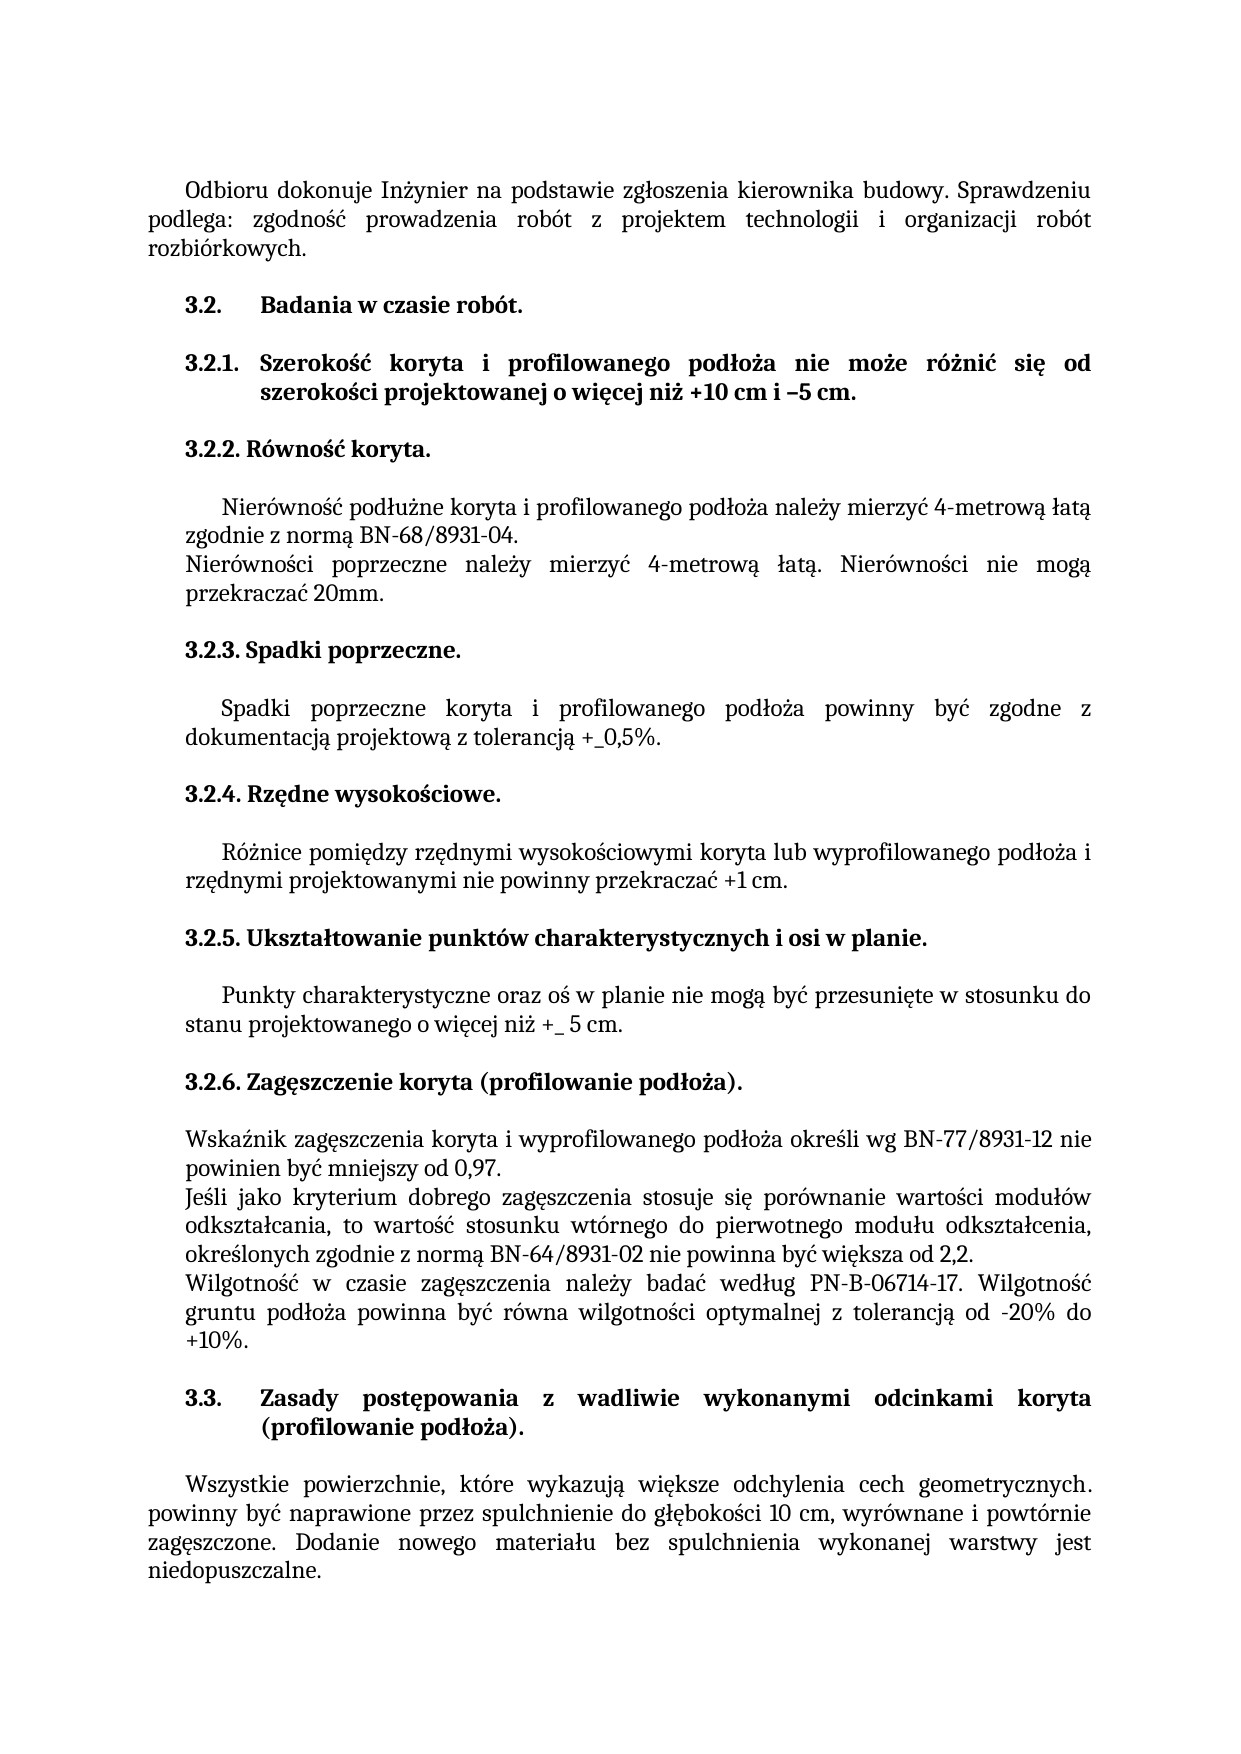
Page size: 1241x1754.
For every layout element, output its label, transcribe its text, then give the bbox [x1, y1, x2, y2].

text 3.2.5. Ukształtowanie punktów charakterystycznych i osi w planie. [185, 924, 1093, 953]
text 3.2.4. Rzędne wysokościowe. [185, 780, 1093, 809]
text Różnice pomiędzy rzędnymi wysokościowymi koryta lub wyprofilowanego podłoża i rzędnymi projektowanymi nie powinny przekraczać +1 cm. [185, 838, 1093, 895]
text Jeśli jako kryterium dobrego zagęszczenia stosuje się porównanie wartości modułów odkształcania, to wartość stosunku wtórnego do pierwotnego modułu odkształcenia, określonych zgodnie z normą BN-64/8931-02 nie powinna być większa od 2,2. [185, 1183, 1093, 1269]
list Szerokość koryta i profilowanego podłoża nie może różnić się od szerokości projektowanej o więcej niż +10 cm i –5 cm. [185, 349, 1093, 406]
text Nierówność podłużne koryta i profilowanego podłoża należy mierzyć 4-metrową łatą zgodnie z normą BN-68/8931-04. [185, 493, 1093, 550]
list Zasady postępowania z wadliwie wykonanymi odcinkami koryta (profilowanie podłoża). [185, 1384, 1093, 1441]
text Odbioru dokonuje Inżynier na podstawie zgłoszenia kierownika budowy. Sprawdzeniu podlega: zgodność prowadzenia robót z projektem technologii i organizacji robót rozbiórkowych. [148, 176, 1093, 263]
text Wilgotność w czasie zagęszczenia należy badać według PN-B-06714-17. Wilgotność gruntu podłoża powinna być równa wilgotności optymalnej z tolerancją od -20% do +10%. [185, 1269, 1093, 1355]
text Wskaźnik zagęszczenia koryta i wyprofilowanego podłoża określi wg BN-77/8931-12 nie powinien być mniejszy od 0,97. [185, 1125, 1093, 1183]
text 3.2.2. Równość koryta. [185, 435, 1093, 464]
text Wszystkie powierzchnie, które wykazują większe odchylenia cech geometrycznych. powinny być naprawione przez spulchnienie do głębokości 10 cm, wyrównane i powtórnie zagęszczone. Dodanie nowego materiału bez spulchnienia wykonanej warstwy jest niedopuszczalne. [148, 1470, 1093, 1585]
text 3.2.3. Spadki poprzeczne. [185, 636, 1093, 665]
text Nierówności poprzeczne należy mierzyć 4-metrową łatą. Nierówności nie mogą przekraczać 20mm. [185, 550, 1093, 608]
text Spadki poprzeczne koryta i profilowanego podłoża powinny być zgodne z dokumentacją projektową z tolerancją +_0,5%. [185, 694, 1093, 751]
text Punkty charakterystyczne oraz oś w planie nie mogą być przesunięte w stosunku do stanu projektowanego o więcej niż +_ 5 cm. [185, 981, 1093, 1039]
text 3.2.6. Zagęszczenie koryta (profilowanie podłoża). [185, 1068, 1093, 1096]
list Badania w czasie robót. [185, 291, 1093, 320]
